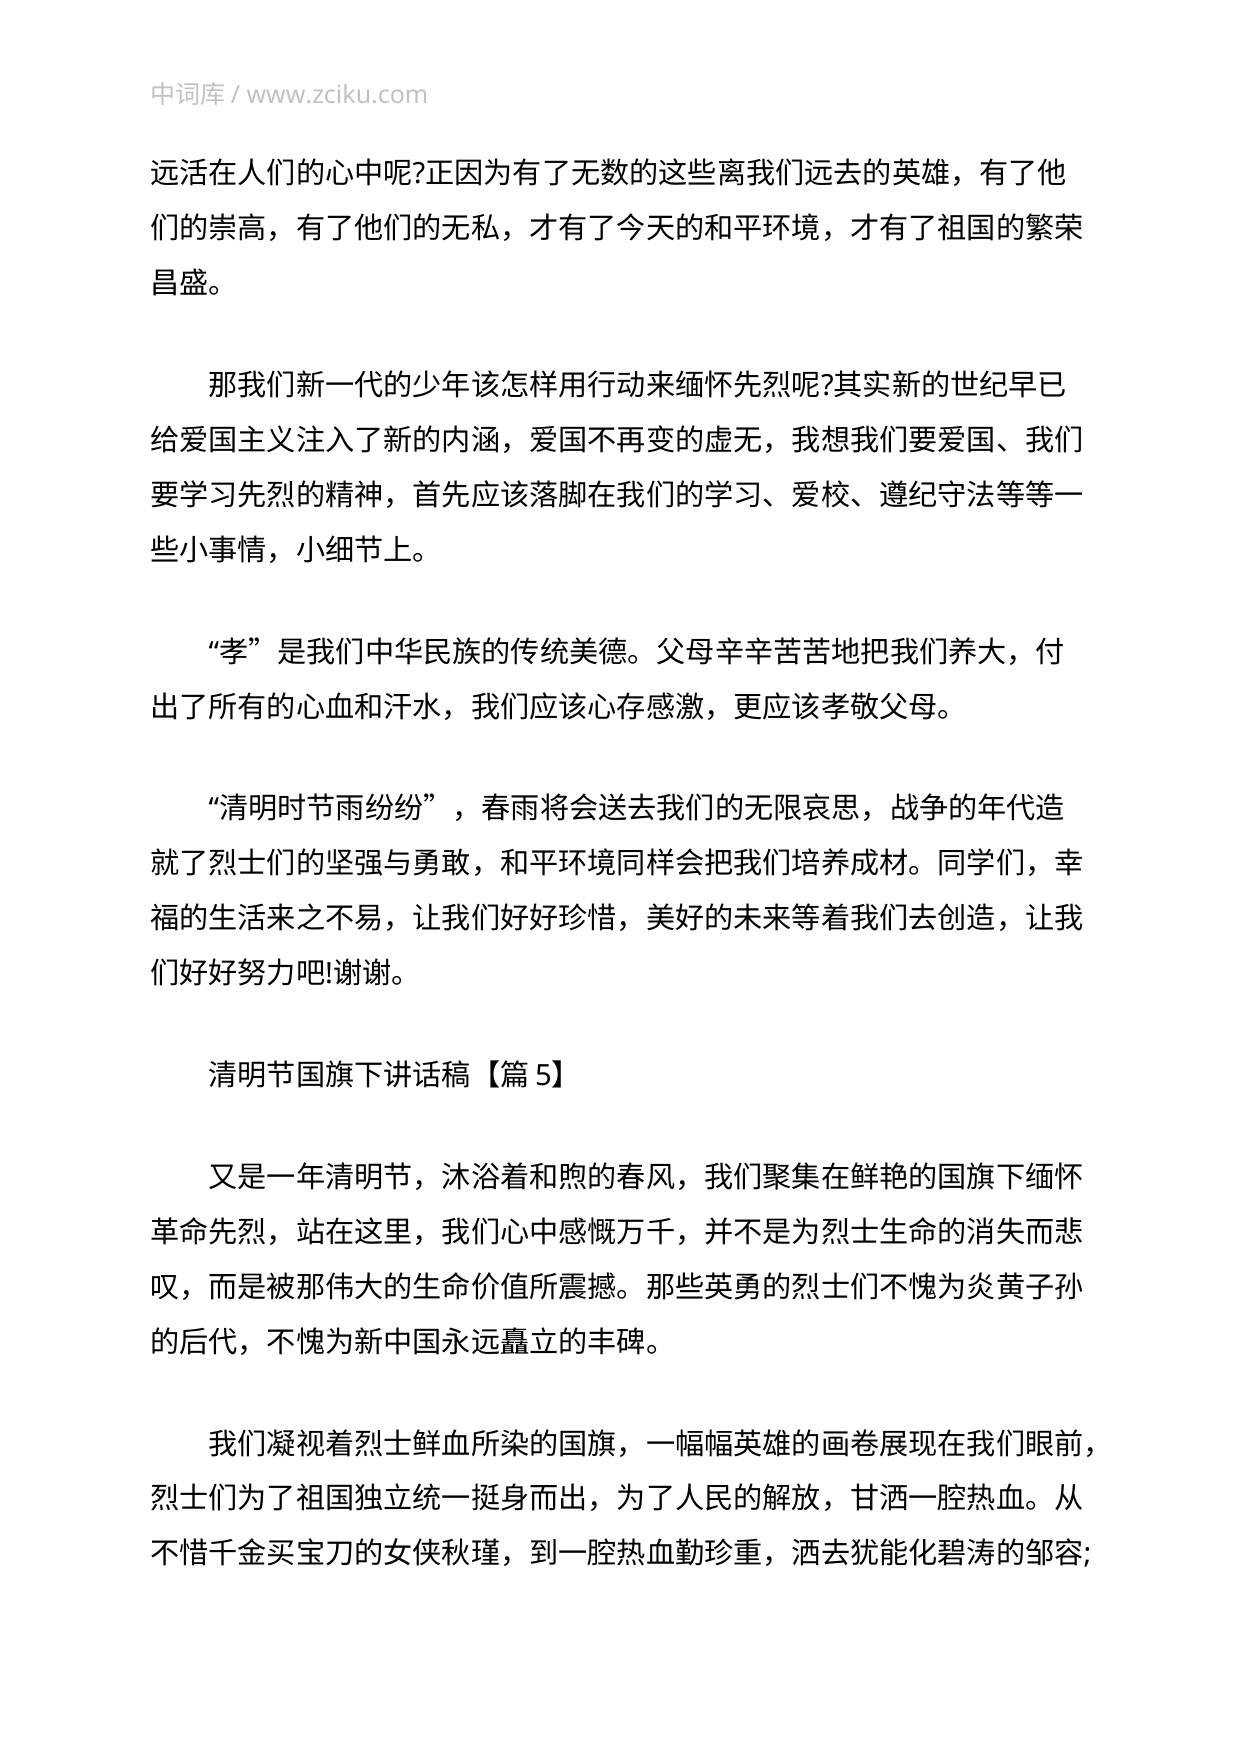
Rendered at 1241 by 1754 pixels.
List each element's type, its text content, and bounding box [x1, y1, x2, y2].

text 又是一年清明节，沐浴着和煦的春风，我们聚集在鲜艳的国旗下缅怀革命先烈，站在这里，我们心中感慨万千，并不是为烈士生命的消失而悲叹，而是被那伟大的生命价值所震撼。那些英勇的烈士们不愧为炎黄子孙的后代，不愧为新中国永远矗立的丰碑。 [150, 1154, 1090, 1361]
text 那我们新一代的少年该怎样用行动来缅怀先烈呢?其实新的世纪早已给爱国主义注入了新的内涵，爱国不再变的虚无，我想我们要爱国、我们要学习先烈的精神，首先应该落脚在我们的学习、爱校、遵纪守法等等一些小事情，小细节上。 [150, 362, 1090, 569]
text “清明时节雨纷纷”，春雨将会送去我们的无限哀思，战争的年代造就了烈士们的坚强与勇敢，和平环境同样会把我们培养成材。同学们，幸福的生活来之不易，让我们好好珍惜，美好的未来等着我们去创造，让我们好好努力吧!谢谢。 [150, 785, 1090, 992]
text 清明节国旗下讲话稿【篇5】 [150, 1052, 1090, 1094]
text “孝”是我们中华民族的传统美德。父母辛辛苦苦地把我们养大，付出了所有的心血和汗水，我们应该心存感激，更应该孝敬父母。 [150, 628, 1090, 726]
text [150, 150, 1090, 302]
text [150, 1420, 1090, 1572]
